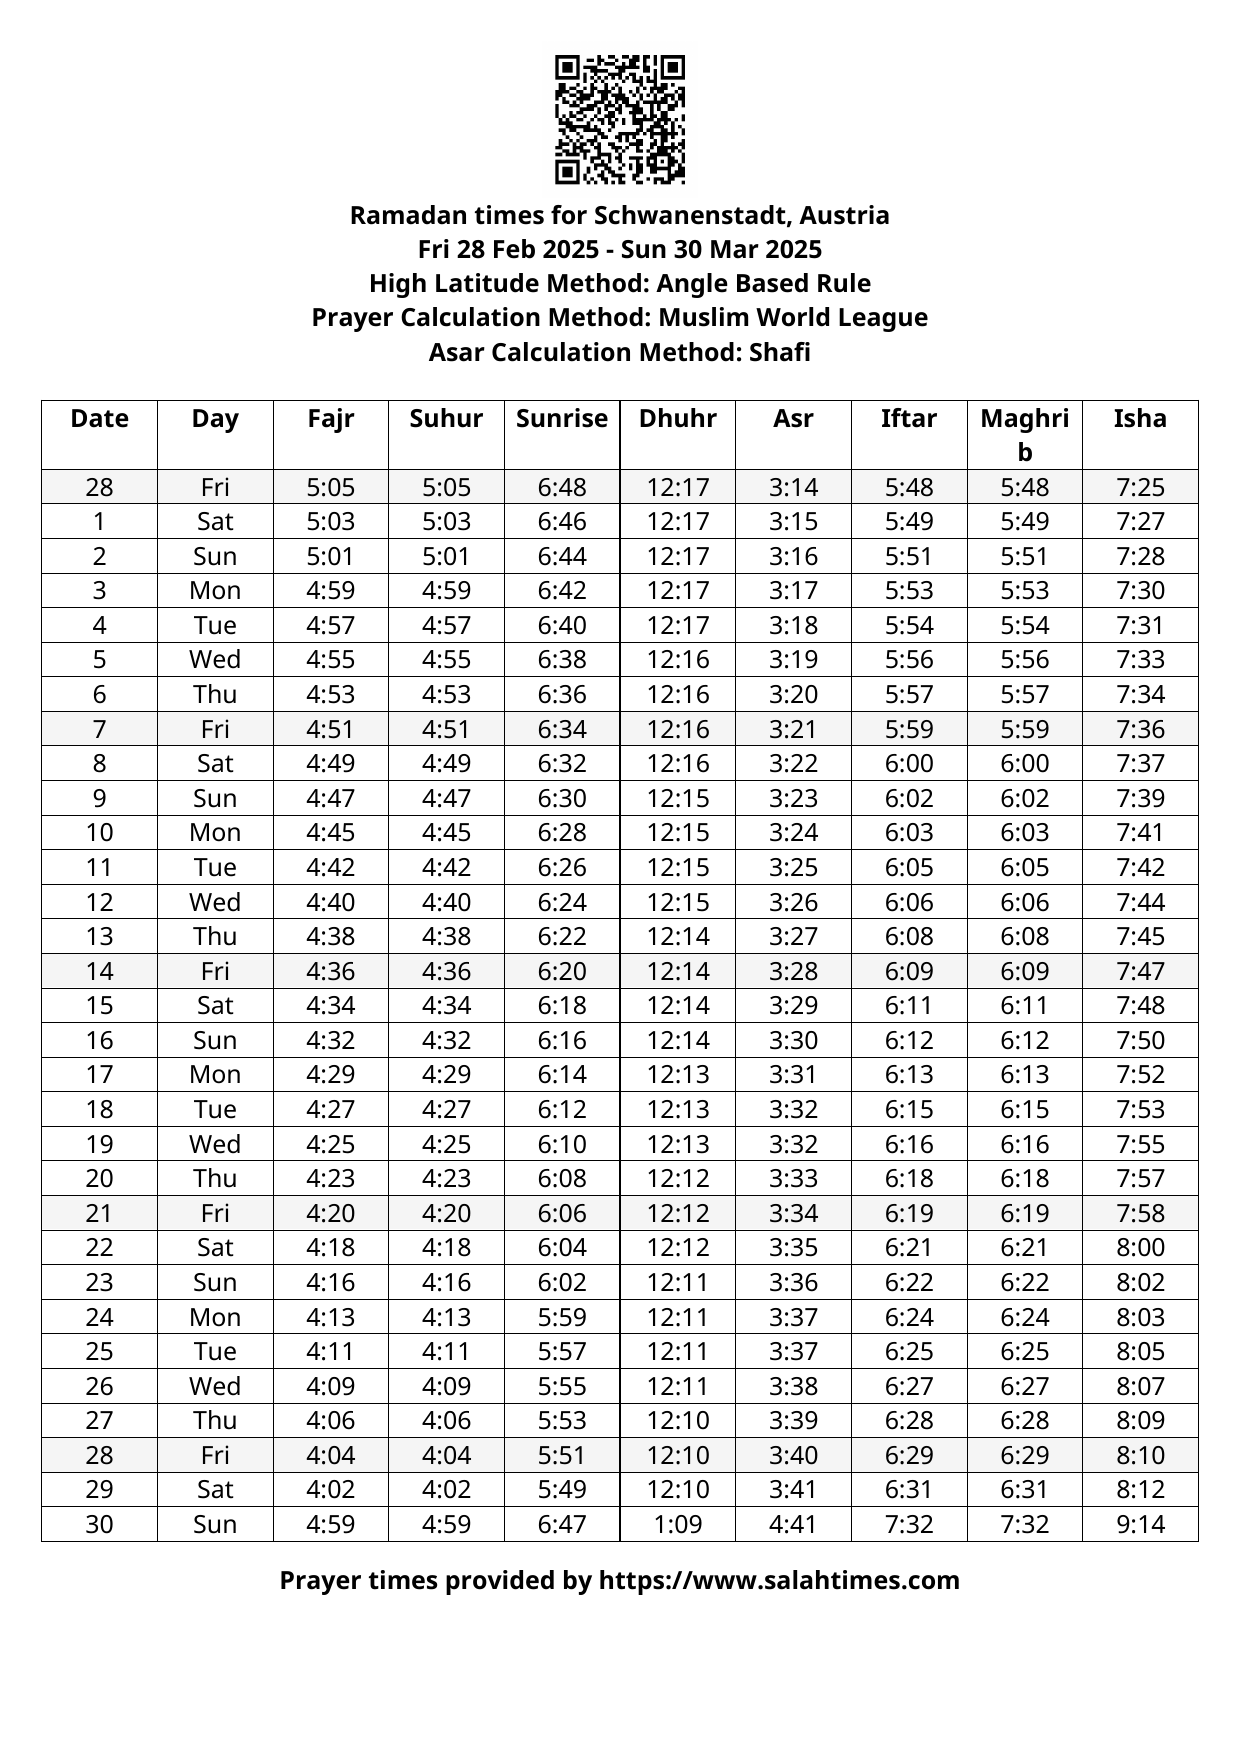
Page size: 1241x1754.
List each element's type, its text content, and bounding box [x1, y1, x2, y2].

table_cell 4:27 [389, 1092, 504, 1126]
table_cell 6:47 [505, 1507, 619, 1541]
table_header Iftar [852, 401, 967, 469]
table_cell 6:18 [968, 1161, 1082, 1195]
table_cell 12:14 [621, 954, 735, 987]
table_cell 4:02 [274, 1473, 388, 1506]
table_cell 4:38 [389, 919, 504, 953]
table_cell 4:27 [274, 1092, 388, 1126]
table_cell 7:25 [1083, 470, 1198, 503]
table_cell 5:03 [389, 504, 504, 538]
table_cell 6:08 [505, 1161, 619, 1195]
table_cell 6:06 [505, 1196, 619, 1229]
table_cell 4:47 [274, 781, 388, 814]
table_cell 12:12 [621, 1231, 735, 1264]
table_cell 4:04 [274, 1438, 388, 1472]
table_cell 24 [42, 1300, 157, 1333]
table_cell 7:30 [1083, 574, 1198, 607]
table_cell 5:53 [968, 574, 1082, 607]
table_cell 6:06 [968, 885, 1082, 918]
table_cell 3:32 [736, 1127, 851, 1160]
table_cell 5:55 [505, 1369, 619, 1402]
table_cell 5:59 [852, 712, 967, 745]
table_cell 5:57 [852, 677, 967, 711]
table_cell 4:36 [274, 954, 388, 987]
table_cell 3:17 [736, 574, 851, 607]
table_cell 6:28 [505, 816, 619, 849]
table_cell 3:32 [736, 1092, 851, 1126]
table_cell 6:13 [852, 1058, 967, 1091]
table_cell 25 [42, 1334, 157, 1368]
table_cell 6:02 [852, 781, 967, 814]
table_cell 4:23 [389, 1161, 504, 1195]
table_cell 6:00 [968, 746, 1082, 780]
table_cell 3:27 [736, 919, 851, 953]
table_cell 3:35 [736, 1231, 851, 1264]
table_cell 4:29 [274, 1058, 388, 1091]
table_cell 3:37 [736, 1334, 851, 1368]
table_cell 7:39 [1083, 781, 1198, 814]
table_cell 6:04 [505, 1231, 619, 1264]
table_cell 6:21 [852, 1231, 967, 1264]
table_cell 12:14 [621, 1023, 735, 1057]
table_cell 4:34 [389, 989, 504, 1022]
table_cell 6:24 [852, 1300, 967, 1333]
table_cell 12:15 [621, 885, 735, 918]
table_cell 6:19 [852, 1196, 967, 1229]
table_cell 4:09 [274, 1369, 388, 1402]
table_cell 4:16 [389, 1265, 504, 1299]
table_cell 20 [42, 1161, 157, 1195]
table_cell 7:31 [1083, 608, 1198, 642]
table_header Suhur [389, 401, 504, 469]
table_cell 26 [42, 1369, 157, 1402]
table_cell 6:38 [505, 643, 619, 676]
table_cell 4:11 [274, 1334, 388, 1368]
table_cell 12:16 [621, 712, 735, 745]
text Fri 28 Feb 2025 - Sun 30 Mar 2025 [42, 232, 1198, 266]
table_cell 29 [42, 1473, 157, 1506]
table_cell 6:25 [852, 1334, 967, 1368]
table_cell 5:57 [968, 677, 1082, 711]
table_cell 5:51 [505, 1438, 619, 1472]
table_cell 5:54 [968, 608, 1082, 642]
table_cell 5 [42, 643, 157, 676]
table_cell 6:22 [968, 1265, 1082, 1299]
table_cell 7:33 [1083, 643, 1198, 676]
table_cell 4:32 [389, 1023, 504, 1057]
table_cell 6:05 [968, 850, 1082, 884]
table_cell 4:53 [389, 677, 504, 711]
table_cell 5:03 [274, 504, 388, 538]
table_cell 18 [42, 1092, 157, 1126]
table_cell 6:22 [852, 1265, 967, 1299]
table_cell 5:56 [968, 643, 1082, 676]
table_cell 3:34 [736, 1196, 851, 1229]
table_cell 3:37 [736, 1300, 851, 1333]
table_cell Fri [158, 470, 273, 503]
table_cell 7:28 [1083, 539, 1198, 572]
table_cell 3:41 [736, 1473, 851, 1506]
table_cell 6:42 [505, 574, 619, 607]
table_header Fajr [274, 401, 388, 469]
table_cell 12:14 [621, 989, 735, 1022]
table_cell 4:47 [389, 781, 504, 814]
table_cell 4 [42, 608, 157, 642]
table_cell 15 [42, 989, 157, 1022]
table_cell 6:11 [852, 989, 967, 1022]
table_cell 6:03 [852, 816, 967, 849]
table_cell Fri [158, 712, 273, 745]
table_cell 6:24 [968, 1300, 1082, 1333]
table_cell 4:38 [274, 919, 388, 953]
table_cell 6:21 [968, 1231, 1082, 1264]
table_cell 6:44 [505, 539, 619, 572]
table_cell 12 [42, 885, 157, 918]
table_cell 4:20 [274, 1196, 388, 1229]
table_cell 4:57 [389, 608, 504, 642]
table_cell Sat [158, 1231, 273, 1264]
table_cell 4:59 [274, 1507, 388, 1541]
table_cell 4:06 [389, 1404, 504, 1437]
table_cell 7:52 [1083, 1058, 1198, 1091]
table_cell 4:59 [389, 574, 504, 607]
table_header Dhuhr [621, 401, 735, 469]
table_cell 21 [42, 1196, 157, 1229]
table_cell 4:40 [389, 885, 504, 918]
table_cell 6:22 [505, 919, 619, 953]
table_cell 4:55 [389, 643, 504, 676]
table_cell 3:24 [736, 816, 851, 849]
table_cell 6:08 [968, 919, 1082, 953]
table_cell 5:53 [852, 574, 967, 607]
table_cell 12:14 [621, 919, 735, 953]
table_cell 12:17 [621, 574, 735, 607]
table_cell 6:16 [505, 1023, 619, 1057]
table_cell 6:29 [852, 1438, 967, 1472]
table_cell 12:15 [621, 850, 735, 884]
table_cell 2 [42, 539, 157, 572]
table_cell 6:02 [505, 1265, 619, 1299]
table_cell 3:33 [736, 1161, 851, 1195]
table_cell Tue [158, 1334, 273, 1368]
table_cell 8:02 [1083, 1265, 1198, 1299]
table_cell 3:19 [736, 643, 851, 676]
table_header Day [158, 401, 273, 469]
table_cell 5:01 [274, 539, 388, 572]
table_cell 5:48 [968, 470, 1082, 503]
table_cell 7:48 [1083, 989, 1198, 1022]
table_cell 17 [42, 1058, 157, 1091]
table_cell 6:28 [968, 1404, 1082, 1437]
table_cell 5:05 [389, 470, 504, 503]
table_cell 7:36 [1083, 712, 1198, 745]
table_cell Thu [158, 919, 273, 953]
table_cell 3:23 [736, 781, 851, 814]
table_cell Thu [158, 1161, 273, 1195]
table_cell 6:14 [505, 1058, 619, 1091]
table_cell 4:04 [389, 1438, 504, 1472]
table_header Isha [1083, 401, 1198, 469]
table_cell 12:16 [621, 677, 735, 711]
table_cell 5:49 [968, 504, 1082, 538]
table_cell 6:16 [968, 1127, 1082, 1160]
table_cell 8:10 [1083, 1438, 1198, 1472]
table_cell 12:11 [621, 1300, 735, 1333]
table_cell 12:11 [621, 1265, 735, 1299]
table_cell 3:36 [736, 1265, 851, 1299]
table_cell Sat [158, 1473, 273, 1506]
table_cell 12:17 [621, 539, 735, 572]
table_cell 6:00 [852, 746, 967, 780]
table_cell 9 [42, 781, 157, 814]
table_cell 12:17 [621, 470, 735, 503]
table_cell 4:45 [274, 816, 388, 849]
table_cell 14 [42, 954, 157, 987]
table_cell 6:31 [968, 1473, 1082, 1506]
table_cell 4:55 [274, 643, 388, 676]
table_cell 4:09 [389, 1369, 504, 1402]
table_cell 30 [42, 1507, 157, 1541]
table_cell Tue [158, 608, 273, 642]
table_cell 7:41 [1083, 816, 1198, 849]
table_cell 12:12 [621, 1161, 735, 1195]
table_cell 8:12 [1083, 1473, 1198, 1506]
table_cell 4:18 [389, 1231, 504, 1264]
table_cell 4:34 [274, 989, 388, 1022]
table_cell 12:13 [621, 1127, 735, 1160]
table_cell Sun [158, 1023, 273, 1057]
table_cell 4:11 [389, 1334, 504, 1368]
table_cell 8:00 [1083, 1231, 1198, 1264]
table_cell 6:03 [968, 816, 1082, 849]
table_cell 3:20 [736, 677, 851, 711]
table_cell 4:02 [389, 1473, 504, 1506]
table_cell Mon [158, 1058, 273, 1091]
table_cell 5:48 [852, 470, 967, 503]
table_cell 6:13 [968, 1058, 1082, 1091]
table_cell Sun [158, 1507, 273, 1541]
table_cell 4:25 [389, 1127, 504, 1160]
table_cell 12:12 [621, 1196, 735, 1229]
table_cell 6:20 [505, 954, 619, 987]
table_cell 5:51 [968, 539, 1082, 572]
table_cell 7:47 [1083, 954, 1198, 987]
table_cell 12:13 [621, 1092, 735, 1126]
table_cell 16 [42, 1023, 157, 1057]
table_cell Mon [158, 574, 273, 607]
table_cell 6:10 [505, 1127, 619, 1160]
table_cell Fri [158, 1438, 273, 1472]
table_cell 3 [42, 574, 157, 607]
table_cell 5:49 [852, 504, 967, 538]
table_cell 6:18 [852, 1161, 967, 1195]
table_cell 5:57 [505, 1334, 619, 1368]
table_cell 4:29 [389, 1058, 504, 1091]
table_cell 7:45 [1083, 919, 1198, 953]
table_cell 4:42 [389, 850, 504, 884]
table_cell 4:57 [274, 608, 388, 642]
table_cell 6:18 [505, 989, 619, 1022]
table_cell 28 [42, 470, 157, 503]
table_cell 3:28 [736, 954, 851, 987]
table_cell 1 [42, 504, 157, 538]
table_cell 4:59 [389, 1507, 504, 1541]
table_cell Sat [158, 989, 273, 1022]
table_cell 3:38 [736, 1369, 851, 1402]
table_cell 6:12 [852, 1023, 967, 1057]
table_cell 4:45 [389, 816, 504, 849]
table_cell 8:09 [1083, 1404, 1198, 1437]
table_cell Mon [158, 1300, 273, 1333]
table_cell 12:10 [621, 1438, 735, 1472]
table_cell 28 [42, 1438, 157, 1472]
table_cell 5:59 [968, 712, 1082, 745]
table_cell 4:40 [274, 885, 388, 918]
table_cell 12:17 [621, 608, 735, 642]
table_cell Thu [158, 677, 273, 711]
table_cell 5:54 [852, 608, 967, 642]
table_cell 4:16 [274, 1265, 388, 1299]
table_cell 6:28 [852, 1404, 967, 1437]
table_cell Fri [158, 954, 273, 987]
table_cell 7:44 [1083, 885, 1198, 918]
table_cell 1:09 [621, 1507, 735, 1541]
table_cell 3:26 [736, 885, 851, 918]
table_cell 12:17 [621, 504, 735, 538]
table_cell 3:16 [736, 539, 851, 572]
table_cell 6:12 [968, 1023, 1082, 1057]
table_cell 4:59 [274, 574, 388, 607]
table_cell 7:27 [1083, 504, 1198, 538]
table_cell 8 [42, 746, 157, 780]
table_cell 7:58 [1083, 1196, 1198, 1229]
table_cell 11 [42, 850, 157, 884]
table_header Maghrib [968, 401, 1082, 469]
table_cell 3:30 [736, 1023, 851, 1057]
table_cell 6:11 [968, 989, 1082, 1022]
table_cell 8:05 [1083, 1334, 1198, 1368]
table_cell 6:08 [852, 919, 967, 953]
table_cell 6:15 [968, 1092, 1082, 1126]
text High Latitude Method: Angle Based Rule [42, 266, 1198, 300]
table_cell 4:23 [274, 1161, 388, 1195]
table_cell 3:18 [736, 608, 851, 642]
table_cell 4:18 [274, 1231, 388, 1264]
table_cell 6:06 [852, 885, 967, 918]
table_header Asr [736, 401, 851, 469]
table_cell 12:15 [621, 781, 735, 814]
table_cell 4:13 [274, 1300, 388, 1333]
table_cell 4:36 [389, 954, 504, 987]
table_header Sunrise [505, 401, 619, 469]
table_cell 6:29 [968, 1438, 1082, 1472]
table_cell 7 [42, 712, 157, 745]
table_cell 6:24 [505, 885, 619, 918]
table_header Date [42, 401, 157, 469]
table_cell 6:34 [505, 712, 619, 745]
table_cell 4:42 [274, 850, 388, 884]
table_cell 7:32 [852, 1507, 967, 1541]
table_cell 12:11 [621, 1369, 735, 1402]
table_cell 12:13 [621, 1058, 735, 1091]
table_cell 5:59 [505, 1300, 619, 1333]
table_cell 5:05 [274, 470, 388, 503]
table_cell 19 [42, 1127, 157, 1160]
table_cell 7:32 [968, 1507, 1082, 1541]
table_cell 3:40 [736, 1438, 851, 1472]
table_cell 12:15 [621, 816, 735, 849]
table_cell Sun [158, 781, 273, 814]
table_cell 6:40 [505, 608, 619, 642]
table_cell 12:16 [621, 746, 735, 780]
table_cell 8:03 [1083, 1300, 1198, 1333]
table_cell 4:20 [389, 1196, 504, 1229]
table_cell 6:12 [505, 1092, 619, 1126]
table_cell 27 [42, 1404, 157, 1437]
table_cell 4:53 [274, 677, 388, 711]
table_cell Thu [158, 1404, 273, 1437]
table_cell Tue [158, 850, 273, 884]
table_cell 7:50 [1083, 1023, 1198, 1057]
table_cell 4:13 [389, 1300, 504, 1333]
table_cell 3:14 [736, 470, 851, 503]
table_cell 7:55 [1083, 1127, 1198, 1160]
table_cell Wed [158, 643, 273, 676]
table_cell 6 [42, 677, 157, 711]
table_cell 7:42 [1083, 850, 1198, 884]
table_cell 4:49 [274, 746, 388, 780]
table_cell 6:19 [968, 1196, 1082, 1229]
table_cell 6:09 [968, 954, 1082, 987]
table_cell 6:32 [505, 746, 619, 780]
table_cell Wed [158, 885, 273, 918]
table_cell 4:06 [274, 1404, 388, 1437]
table_cell 4:49 [389, 746, 504, 780]
table_cell Sat [158, 504, 273, 538]
text Ramadan times for Schwanenstadt, Austria [42, 198, 1198, 232]
table_cell 5:51 [852, 539, 967, 572]
table_cell 4:32 [274, 1023, 388, 1057]
picture [542, 41, 699, 198]
table_cell 13 [42, 919, 157, 953]
table_cell 3:31 [736, 1058, 851, 1091]
table_cell 6:05 [852, 850, 967, 884]
table_cell Fri [158, 1196, 273, 1229]
table_cell 5:49 [505, 1473, 619, 1506]
table_cell 6:27 [852, 1369, 967, 1402]
text Prayer times provided by https://www.salahtimes.com [42, 1563, 1198, 1597]
table_cell 6:46 [505, 504, 619, 538]
text Asar Calculation Method: Shafi [42, 334, 1198, 368]
table_cell 23 [42, 1265, 157, 1299]
table_cell 3:15 [736, 504, 851, 538]
table_cell 6:15 [852, 1092, 967, 1126]
table_cell 4:51 [389, 712, 504, 745]
table_cell 6:16 [852, 1127, 967, 1160]
table_cell 4:41 [736, 1507, 851, 1541]
table_cell Wed [158, 1127, 273, 1160]
table_cell 12:11 [621, 1334, 735, 1368]
table_cell 8:07 [1083, 1369, 1198, 1402]
table_cell 3:39 [736, 1404, 851, 1437]
table_cell 7:34 [1083, 677, 1198, 711]
table_cell Sun [158, 539, 273, 572]
table_cell 4:51 [274, 712, 388, 745]
table_cell Sun [158, 1265, 273, 1299]
table_cell 9:14 [1083, 1507, 1198, 1541]
table_cell Wed [158, 1369, 273, 1402]
table_cell 6:02 [968, 781, 1082, 814]
table_cell 6:27 [968, 1369, 1082, 1402]
table_cell 6:26 [505, 850, 619, 884]
table_cell 12:10 [621, 1473, 735, 1506]
text Prayer Calculation Method: Muslim World League [42, 300, 1198, 334]
table_cell 12:10 [621, 1404, 735, 1437]
table_cell 7:53 [1083, 1092, 1198, 1126]
table_cell 12:16 [621, 643, 735, 676]
table_cell 6:31 [852, 1473, 967, 1506]
table_cell 7:57 [1083, 1161, 1198, 1195]
table_cell 6:30 [505, 781, 619, 814]
table_cell 6:48 [505, 470, 619, 503]
table_cell Mon [158, 816, 273, 849]
table_cell 6:09 [852, 954, 967, 987]
table_cell 22 [42, 1231, 157, 1264]
table_cell 3:29 [736, 989, 851, 1022]
table_cell Sat [158, 746, 273, 780]
table_cell 5:53 [505, 1404, 619, 1437]
table_cell 10 [42, 816, 157, 849]
table_cell 7:37 [1083, 746, 1198, 780]
table_cell 6:25 [968, 1334, 1082, 1368]
table_cell 4:25 [274, 1127, 388, 1160]
table_cell 5:01 [389, 539, 504, 572]
table_cell 5:56 [852, 643, 967, 676]
table_cell 3:22 [736, 746, 851, 780]
table_cell Tue [158, 1092, 273, 1126]
table_cell 6:36 [505, 677, 619, 711]
table_cell 3:25 [736, 850, 851, 884]
table_cell 3:21 [736, 712, 851, 745]
